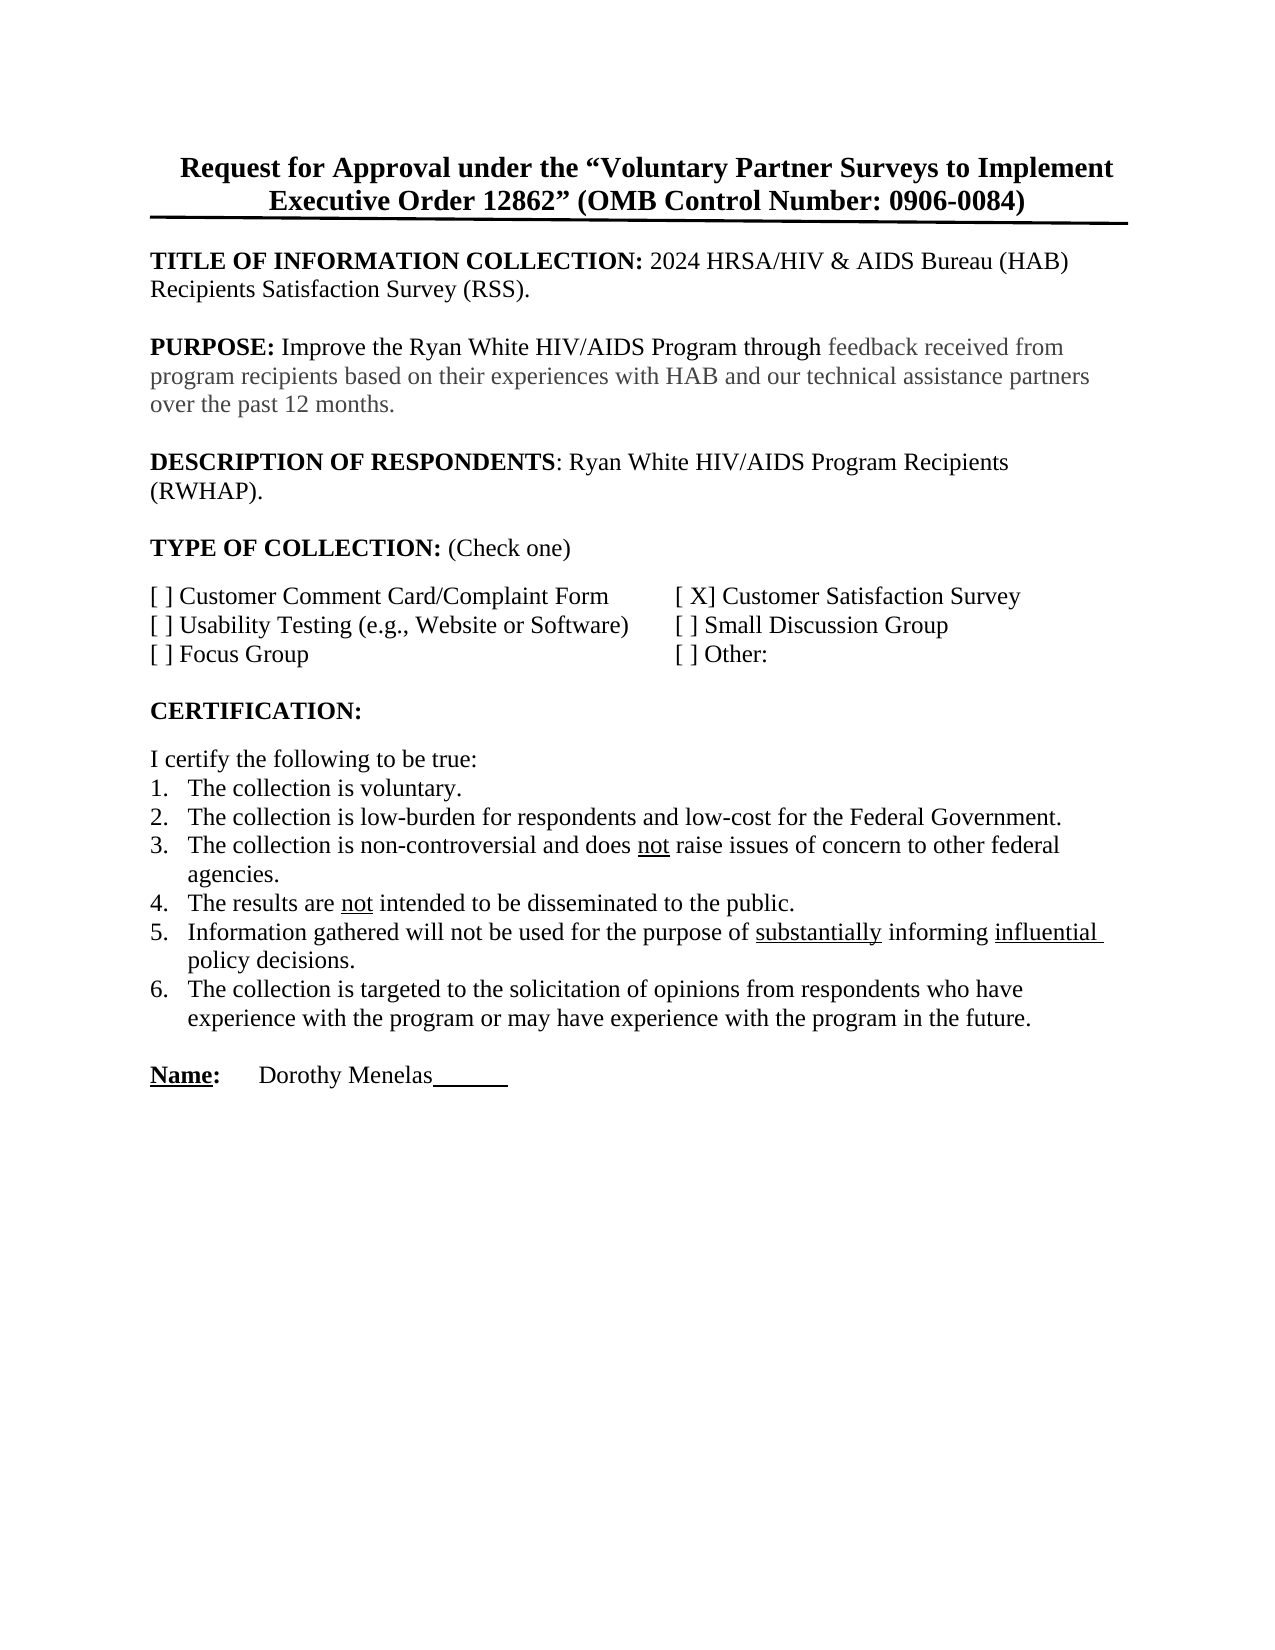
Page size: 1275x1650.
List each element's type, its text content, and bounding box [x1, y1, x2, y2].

text DESCRIPTION OF RESPONDENTS: Ryan White HIV/AIDS Program Recipients (RWHAP). [150, 447, 1125, 504]
text PURPOSE: Improve the Ryan White HIV/AIDS Program through feedback received from program recipients based on their experiences with HAB and our technical assistance partners over the past 12 months. [150, 332, 1125, 418]
text TYPE OF COLLECTION: (Check one) [150, 533, 1125, 562]
text [ ] Focus Group [ ] Other: [150, 639, 1125, 667]
list The collection is low-burden for respondents and low-cost for the Federal Government. [150, 802, 1125, 830]
list The results are not intended to be disseminated to the public. [150, 888, 1125, 917]
text I certify the following to be true: [150, 744, 1125, 773]
list The collection is voluntary. [150, 773, 1125, 802]
list Information gathered will not be used for the purpose of substantially informing influential policy decisions. [150, 917, 1125, 974]
text Name: Dorothy Menelas [150, 1060, 1125, 1089]
list The collection is targeted to the solicitation of opinions from respondents who have experience with the program or may have experience with the program in the future. [150, 974, 1125, 1032]
subtitle Request for Approval under the “Voluntary Partner Surveys to Implement Executive Order 12862” (OMB Control Number: 0906-0084) [150, 150, 1144, 217]
text [ ] Customer Comment Card/Complaint Form [ X] Customer Satisfaction Survey [150, 581, 1125, 610]
text TITLE OF INFORMATION COLLECTION: 2024 HRSA/HIV & AIDS Bureau (HAB) Recipients Satisfaction Survey (RSS). [150, 246, 1125, 303]
list The collection is non-controversial and does not raise issues of concern to other federal agencies. [150, 830, 1125, 888]
text CERTIFICATION: [150, 696, 1125, 725]
text [ ] Usability Testing (e.g., Website or Software) [ ] Small Discussion Group [150, 610, 1125, 639]
